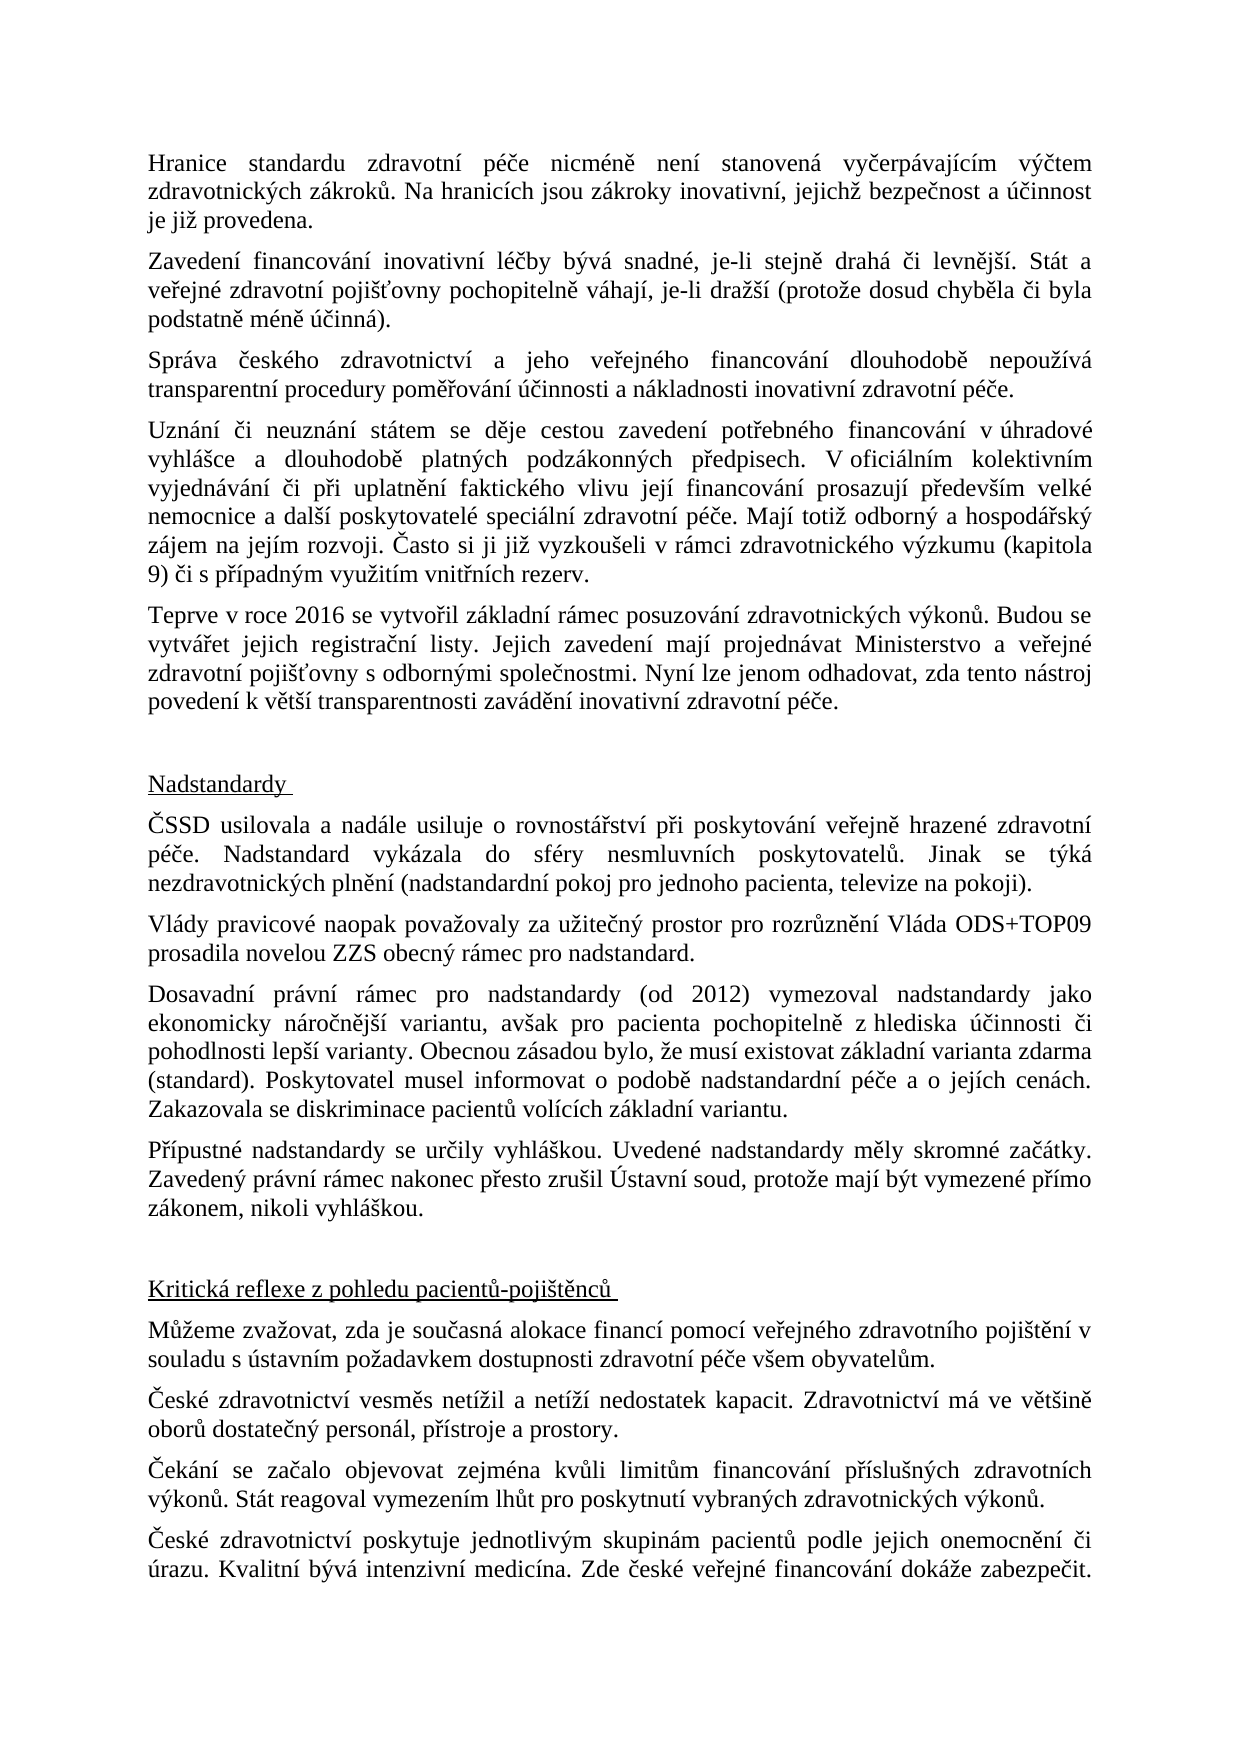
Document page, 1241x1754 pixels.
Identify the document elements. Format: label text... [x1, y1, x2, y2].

text Dosavadní právní rámec pro nadstandardy (od 2012) vymezoval nadstandardy jako ekonomicky náročnější variantu, avšak pro pacienta pochopitelně z hlediska účinnosti či pohodlnosti lepší varianty. Obecnou zásadou bylo, že musí existovat základní varianta zdarma (standard). Poskytovatel musel informovat o podobě nadstandardní péče a o jejích cenách. Zakazovala se diskriminace pacientů volících základní variantu. [148, 979, 1093, 1123]
text Správa českého zdravotnictví a jeho veřejného financování dlouhodobě nepoužívá transparentní procedury poměřování účinnosti a nákladnosti inovativní zdravotní péče. [148, 345, 1093, 403]
text Teprve v roce 2016 se vytvořil základní rámec posuzování zdravotnických výkonů. Budou se vytvářet jejich registrační listy. Jejich zavedení mají projednávat Ministerstvo a veřejné zdravotní pojišťovny s odbornými společnostmi. Nyní lze jenom odhadovat, zda tento nástroj povedení k větší transparentnosti zavádění inovativní zdravotní péče. [148, 600, 1093, 715]
text Hranice standardu zdravotní péče nicméně není stanovená vyčerpávajícím výčtem zdravotnických zákroků. Na hranicích jsou zákroky inovativní, jejichž bezpečnost a účinnost je již provedena. [148, 148, 1093, 234]
text Nadstandardy [148, 769, 1093, 798]
text ČSSD usilovala a nadále usiluje o rovnostářství při poskytování veřejně hrazené zdravotní péče. Nadstandard vykázala do sféry nesmluvních poskytovatelů. Jinak se týká nezdravotnických plnění (nadstandardní pokoj pro jednoho pacienta, televize na pokoji). [148, 810, 1093, 896]
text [148, 1526, 1093, 1583]
text České zdravotnictví vesměs netížil a netíží nedostatek kapacit. Zdravotnictví má ve většině oborů dostatečný personál, přístroje a prostory. [148, 1386, 1093, 1443]
text Čekání se začalo objevovat zejména kvůli limitům financování příslušných zdravotních výkonů. Stát reagoval vymezením lhůt pro poskytnutí vybraných zdravotnických výkonů. [148, 1456, 1093, 1513]
text Přípustné nadstandardy se určily vyhláškou. Uvedené nadstandardy měly skromné začátky. Zavedený právní rámec nakonec přesto zrušil Ústavní soud, protože mají být vymezené přímo zákonem, nikoli vyhláškou. [148, 1135, 1093, 1221]
text Můžeme zvažovat, zda je současná alokace financí pomocí veřejného zdravotního pojištění v souladu s ústavním požadavkem dostupnosti zdravotní péče všem obyvatelům. [148, 1316, 1093, 1373]
text Kritická reflexe z pohledu pacientů-pojištěnců [148, 1274, 1093, 1303]
text Uznání či neuznání státem se děje cestou zavedení potřebného financování v úhradové vyhlášce a dlouhodobě platných podzákonných předpisech. V oficiálním kolektivním vyjednávání či při uplatnění faktického vlivu její financování prosazují především velké nemocnice a další poskytovatelé speciální zdravotní péče. Mají totiž odborný a hospodářský zájem na jejím rozvoji. Často si ji již vyzkoušeli v rámci zdravotnického výzkumu (kapitola 9) či s případným využitím vnitřních rezerv. [148, 415, 1093, 588]
text Vlády pravicové naopak považovaly za užitečný prostor pro rozrůznění Vláda ODS+TOP09 prosadila novelou ZZS obecný rámec pro nadstandard. [148, 909, 1093, 966]
text Zavedení financování inovativní léčby bývá snadné, je-li stejně drahá či levnější. Stát a veřejné zdravotní pojišťovny pochopitelně váhají, je-li dražší (protože dosud chyběla či byla podstatně méně účinná). [148, 246, 1093, 333]
